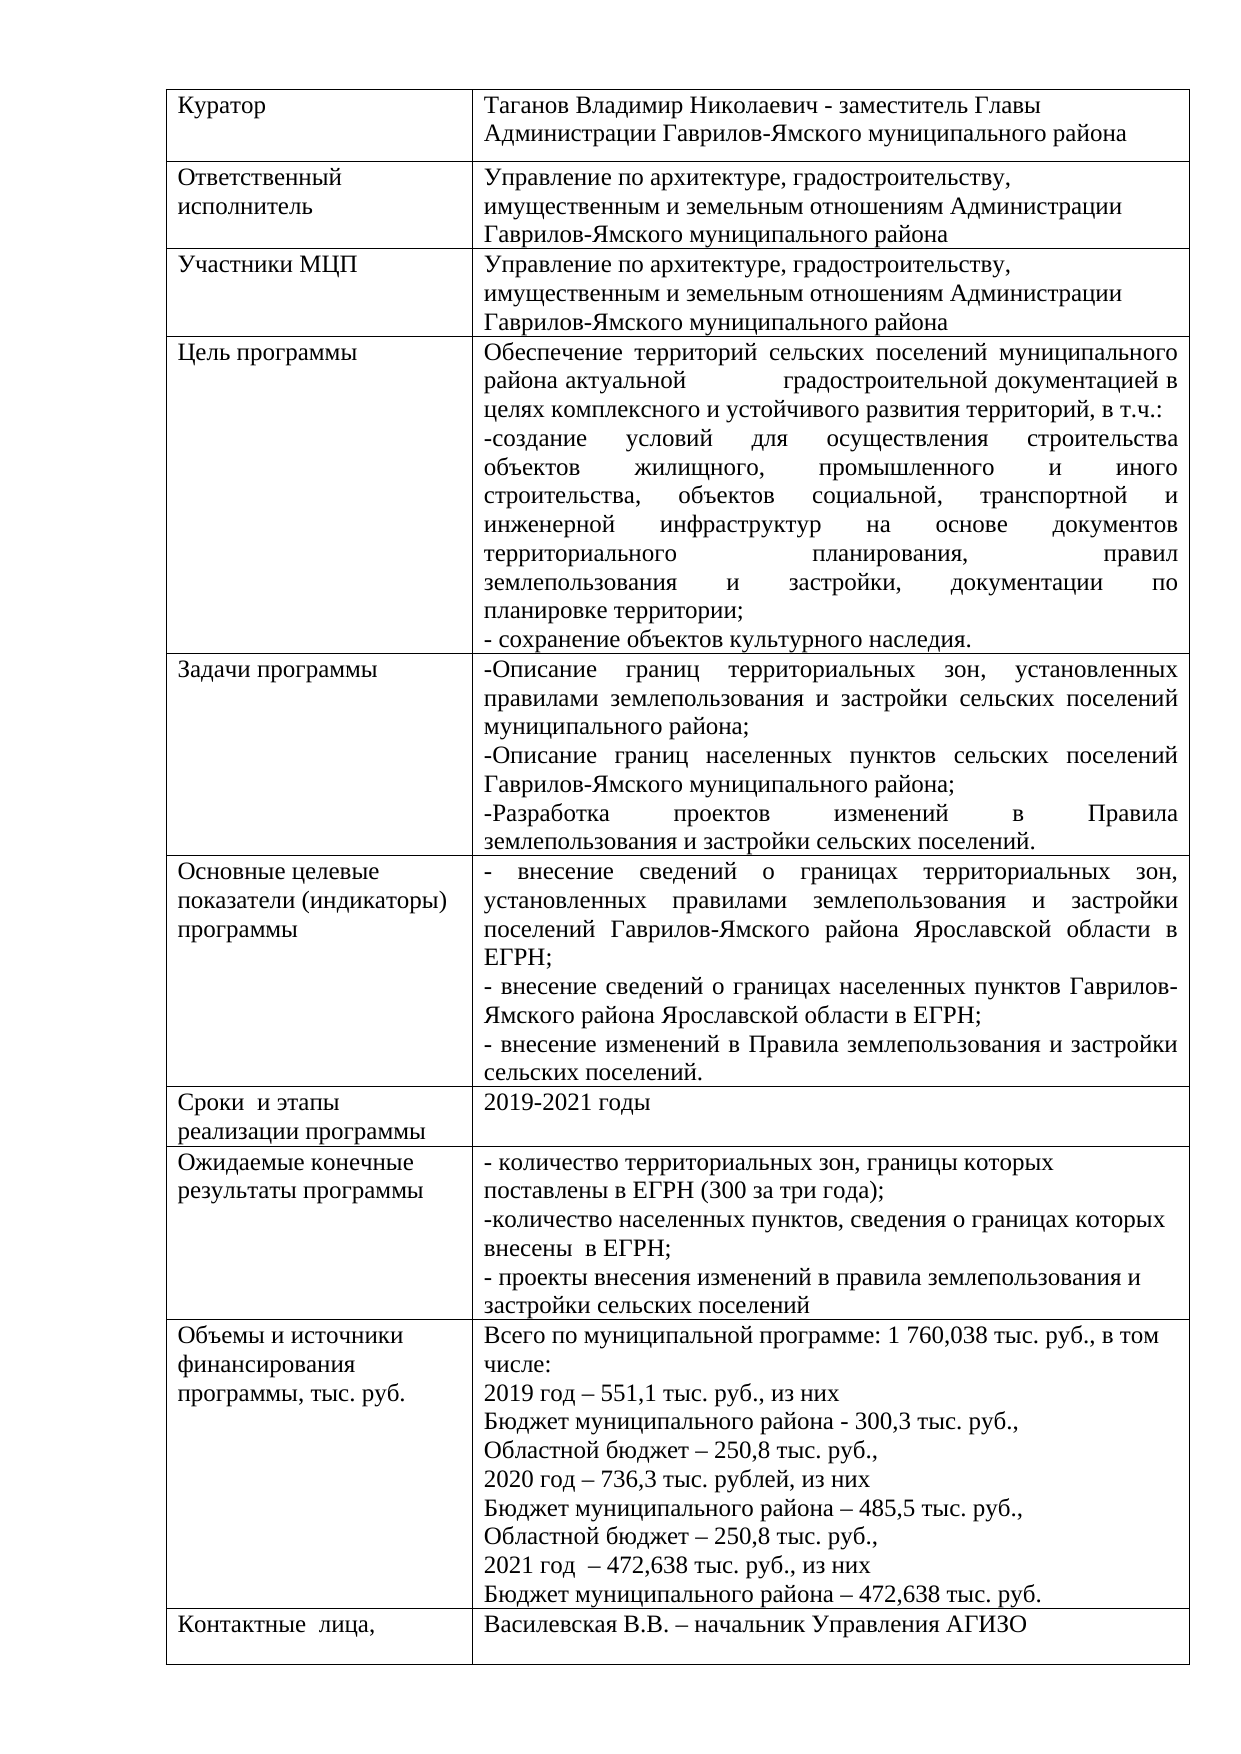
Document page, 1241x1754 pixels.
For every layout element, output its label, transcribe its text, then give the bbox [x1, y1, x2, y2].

table_cell Основные целевые показатели (индикаторы) программы [167, 856, 472, 1086]
table_cell Всего по муниципальной программе: 1 760,038 тыс. руб., в том числе: 2019 год – 551,1 тыс. руб., из них Бюджет муниципального района - 300,3 тыс. руб., Областной бюджет – 250,8 тыс. руб., 2020 год – 736,3 тыс. рублей, из них Бюджет муниципального района – 485,5 тыс. руб., Областной бюджет – 250,8 тыс. руб., 2021 год – 472,638 тыс. руб., из них Бюджет муниципального района – 472,638 тыс. руб. [473, 1320, 1189, 1608]
table_cell Управление по архитектуре, градостроительству, имущественным и земельным отношениям Администрации Гаврилов-Ямского муниципального района [473, 162, 1189, 248]
table_cell Сроки и этапы реализации программы [167, 1087, 472, 1146]
table_cell Ответственный исполнитель [167, 162, 472, 248]
table_cell Куратор [167, 90, 472, 161]
table_cell Цель программы [167, 337, 472, 653]
table_cell Таганов Владимир Николаевич - заместитель Главы Администрации Гаврилов-Ямского муниципального района [473, 90, 1189, 161]
table_cell Задачи программы [167, 654, 472, 855]
table_cell Ожидаемые конечные результаты программы [167, 1147, 472, 1319]
table_cell - количество территориальных зон, границы которых поставлены в ЕГРН (300 за три года); -количество населенных пунктов, сведения о границах которых внесены в ЕГРН; - проекты внесения изменений в правила землепользования и застройки сельских поселений [473, 1147, 1189, 1319]
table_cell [167, 1609, 472, 1664]
table_cell - внесение сведений о границах территориальных зон, установленных правилами землепользования и застройки поселений Гаврилов-Ямского района Ярославской области в ЕГРН; - внесение сведений о границах населенных пунктов Гаврилов-Ямского района Ярославской области в ЕГРН; - внесение изменений в Правила землепользования и застройки сельских поселений. [473, 856, 1189, 1086]
table_cell 2019-2021 годы [473, 1087, 1189, 1146]
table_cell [473, 1609, 1189, 1664]
table_cell Обеспечение территорий сельских поселений муниципального района актуальной градостроительной документацией в целях комплексного и устойчивого развития территорий, в т.ч.: -создание условий для осуществления строительства объектов жилищного, промышленного и иного строительства, объектов социальной, транспортной и инженерной инфраструктур на основе документов территориального планирования, правил землепользования и застройки, документации по планировке территории; - сохранение объектов культурного наследия. [473, 337, 1189, 653]
table_cell Объемы и источники финансирования программы, тыс. руб. [167, 1320, 472, 1608]
table_cell Управление по архитектуре, градостроительству, имущественным и земельным отношениям Администрации Гаврилов-Ямского муниципального района [473, 249, 1189, 336]
table_cell Участники МЦП [167, 249, 472, 336]
table_cell -Описание границ территориальных зон, установленных правилами землепользования и застройки сельских поселений муниципального района; -Описание границ населенных пунктов сельских поселений Гаврилов-Ямского муниципального района; -Разработка проектов изменений в Правила землепользования и застройки сельских поселений. [473, 654, 1189, 855]
